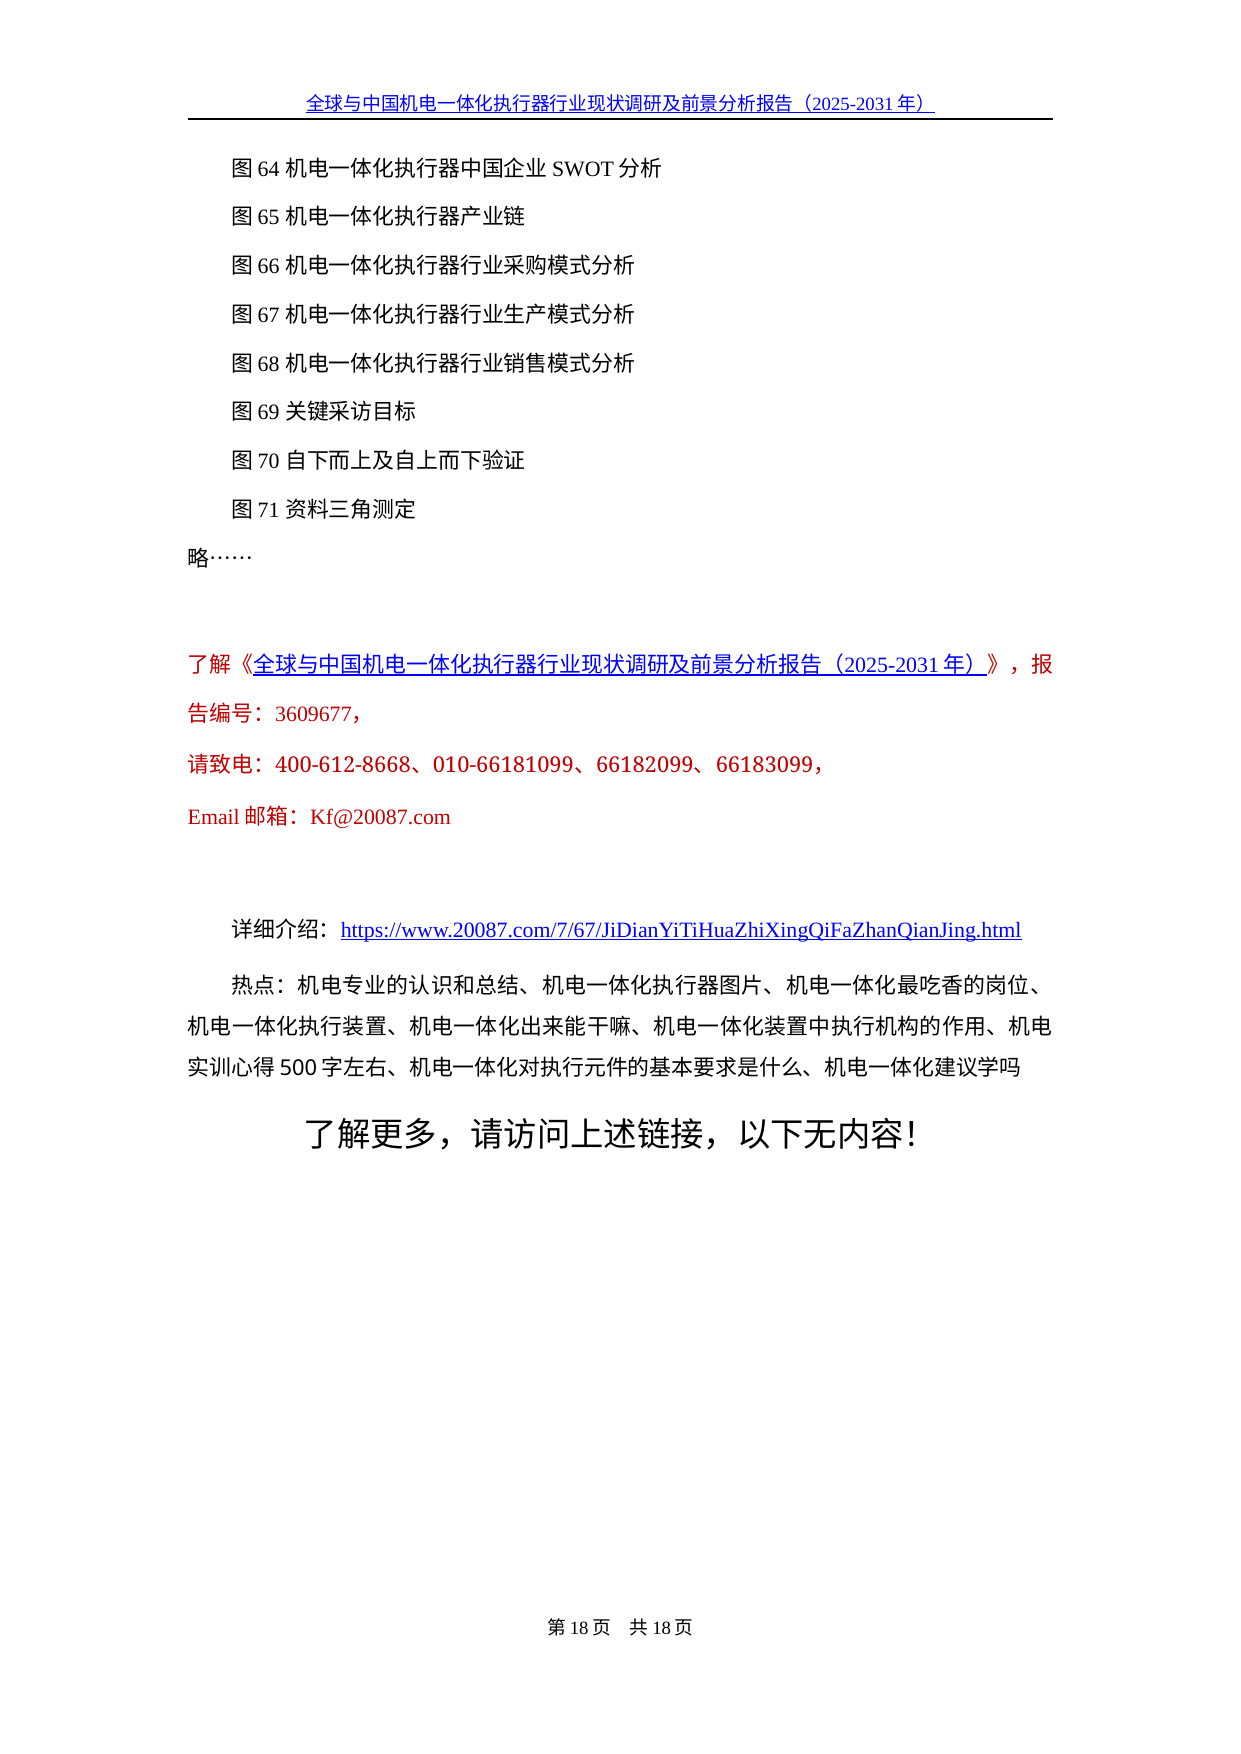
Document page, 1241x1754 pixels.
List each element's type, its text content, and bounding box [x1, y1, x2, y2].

text Email邮箱：Kf@20087.com [187, 798, 1053, 831]
text 详细介绍：https://www.20087.com/7/67/JiDianYiTiHuaZhiXingQiFaZhanQianJing.html [187, 911, 1053, 944]
title 了解更多，请访问上述链接，以下无内容！ [187, 1099, 1053, 1164]
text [187, 150, 1053, 573]
text 了解《全球与中国机电一体化执行器行业现状调研及前景分析报告（2025-2031年）》，报告编号：3609677， [187, 647, 1053, 728]
text 请致电：400-612-8668、010-66181099、66182099、66183099， [187, 747, 1053, 779]
text 热点：机电专业的认识和总结、机电一体化执行器图片、机电一体化最吃香的岗位、机电一体化执行装置、机电一体化出来能干嘛、机电一体化装置中执行机构的作用、机电实训心得500字左右、机电一体化对执行元件的基本要求是什么、机电一体化建议学吗 [187, 968, 1053, 1082]
